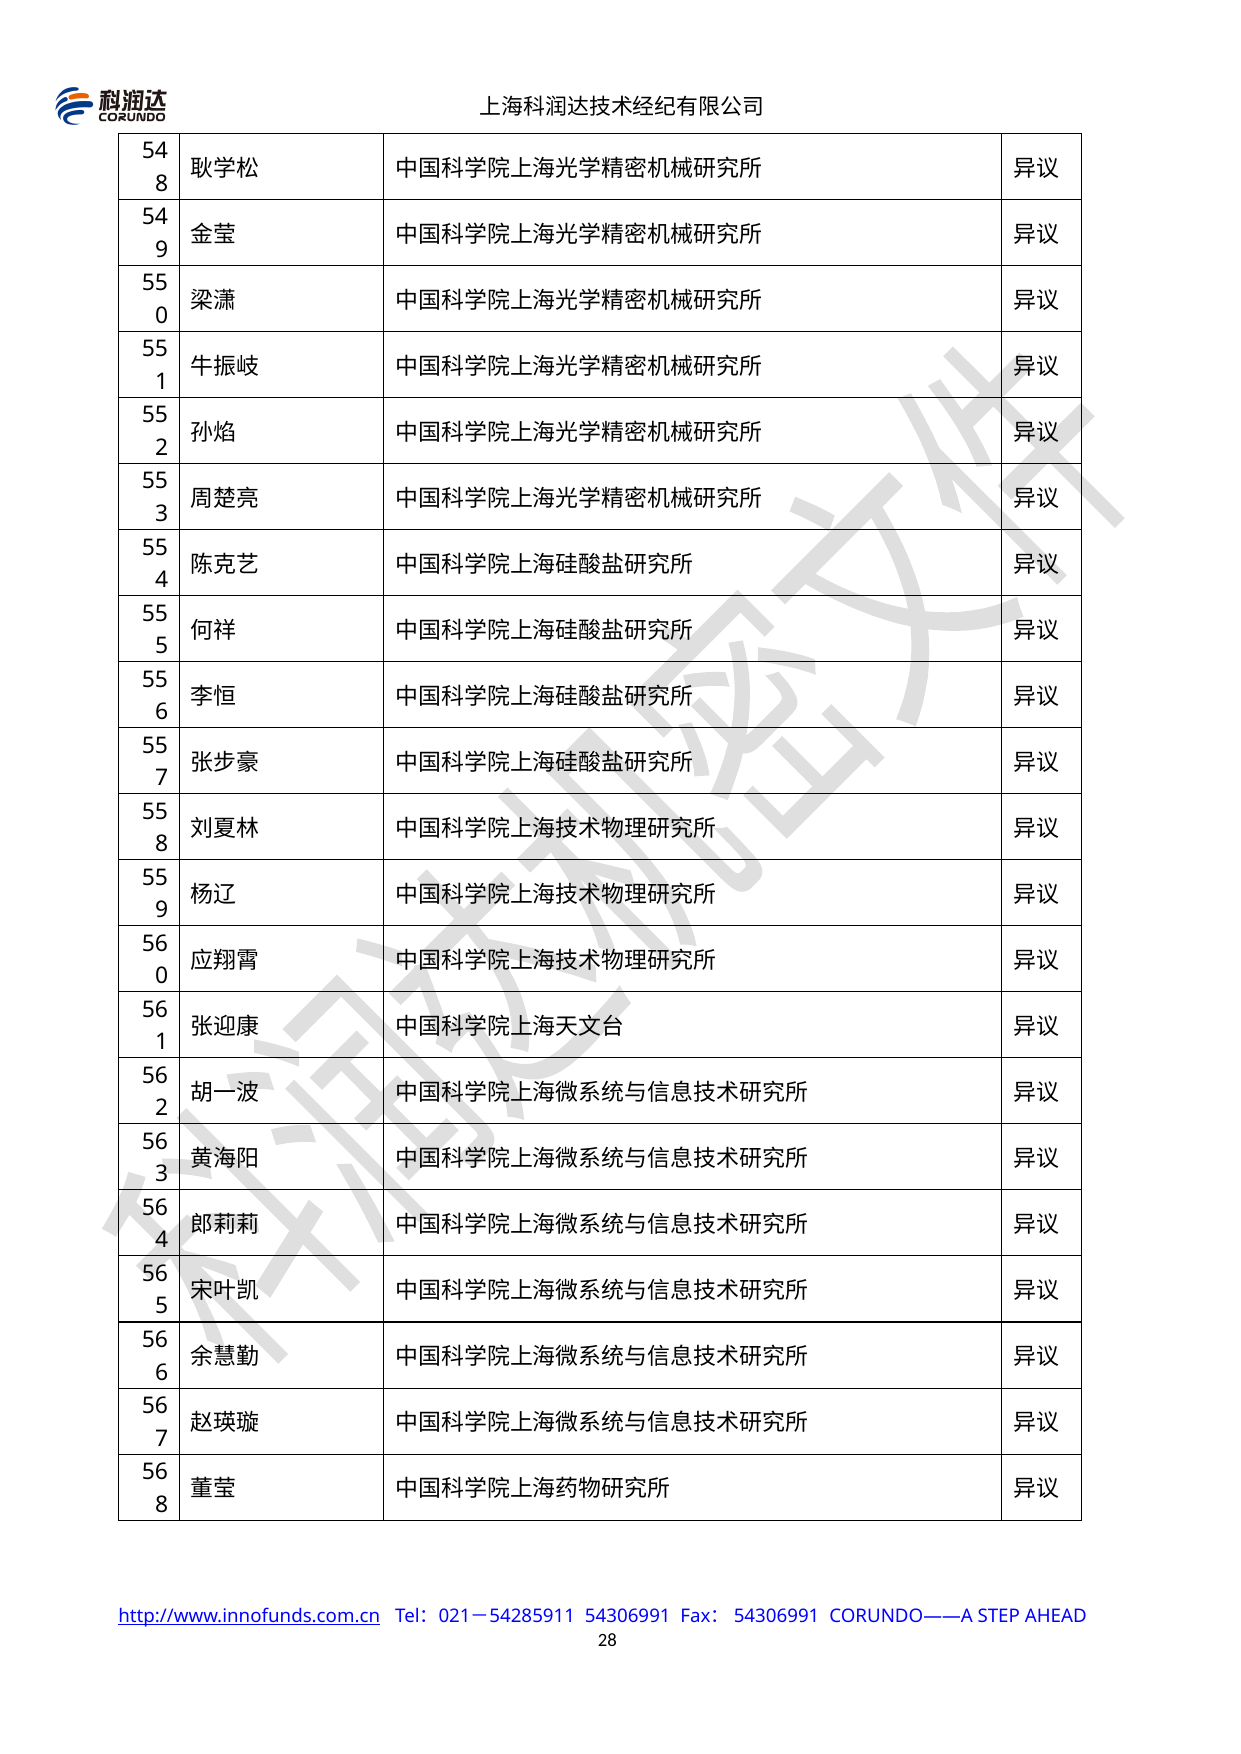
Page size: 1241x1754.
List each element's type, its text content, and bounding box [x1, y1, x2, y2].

table_cell 554 [119, 530, 179, 595]
table_cell 胡一波 [180, 1058, 383, 1123]
table_cell 异议 [1002, 1256, 1081, 1321]
table_cell 中国科学院上海光学精密机械研究所 [384, 332, 1001, 397]
table_cell 异议 [1002, 926, 1081, 991]
table_cell 中国科学院上海硅酸盐研究所 [384, 530, 1001, 595]
table_cell 牛振岐 [180, 332, 383, 397]
table_cell 551 [119, 332, 179, 397]
table_cell 孙焰 [180, 398, 383, 463]
table_cell 异议 [1002, 1190, 1081, 1255]
table_cell 中国科学院上海光学精密机械研究所 [384, 398, 1001, 463]
table_cell 董莹 [180, 1455, 383, 1519]
table_cell 中国科学院上海技术物理研究所 [384, 860, 1001, 925]
table_cell 异议 [1002, 596, 1081, 661]
table_cell 周楚亮 [180, 464, 383, 529]
table_cell 张迎康 [180, 992, 383, 1057]
table_cell 中国科学院上海药物研究所 [384, 1455, 1001, 1519]
table_cell 556 [119, 662, 179, 727]
table_cell 杨辽 [180, 860, 383, 925]
table_cell 553 [119, 464, 179, 529]
table_cell 中国科学院上海光学精密机械研究所 [384, 266, 1001, 331]
table_cell 陈克艺 [180, 530, 383, 595]
table_cell 异议 [1002, 332, 1081, 397]
table_cell 中国科学院上海微系统与信息技术研究所 [384, 1058, 1001, 1123]
table_cell 何祥 [180, 596, 383, 661]
table_cell 中国科学院上海微系统与信息技术研究所 [384, 1256, 1001, 1321]
table_cell 557 [119, 728, 179, 793]
table_cell 563 [119, 1124, 179, 1189]
table_cell 异议 [1002, 1058, 1081, 1123]
table_cell 中国科学院上海技术物理研究所 [384, 794, 1001, 859]
table_cell 561 [119, 992, 179, 1057]
table_cell 549 [119, 200, 179, 265]
table_cell 568 [119, 1455, 179, 1519]
table_cell 张步豪 [180, 728, 383, 793]
table_cell 宋叶凯 [180, 1256, 383, 1321]
table_cell 异议 [1002, 728, 1081, 793]
table_cell 558 [119, 794, 179, 859]
table_cell 中国科学院上海硅酸盐研究所 [384, 596, 1001, 661]
table_cell 中国科学院上海硅酸盐研究所 [384, 662, 1001, 727]
table_cell 异议 [1002, 464, 1081, 529]
table_cell 异议 [1002, 530, 1081, 595]
table_cell 黄海阳 [180, 1124, 383, 1189]
table_cell 余慧勤 [180, 1323, 383, 1387]
table_cell 异议 [1002, 266, 1081, 331]
table_cell 异议 [1002, 1455, 1081, 1519]
table_cell 赵瑛璇 [180, 1389, 383, 1453]
table_cell 中国科学院上海硅酸盐研究所 [384, 728, 1001, 793]
table_cell 异议 [1002, 992, 1081, 1057]
table_cell 郎莉莉 [180, 1190, 383, 1255]
table_cell 异议 [1002, 1124, 1081, 1189]
table_cell 562 [119, 1058, 179, 1123]
table_cell 550 [119, 266, 179, 331]
table_cell 560 [119, 926, 179, 991]
table_cell 565 [119, 1256, 179, 1321]
table_cell 中国科学院上海光学精密机械研究所 [384, 134, 1001, 199]
table_cell 中国科学院上海光学精密机械研究所 [384, 464, 1001, 529]
table_cell 555 [119, 596, 179, 661]
table_cell 异议 [1002, 200, 1081, 265]
table_cell 异议 [1002, 860, 1081, 925]
table_cell 559 [119, 860, 179, 925]
table_cell 梁潇 [180, 266, 383, 331]
table_cell 异议 [1002, 1389, 1081, 1453]
table_cell 中国科学院上海光学精密机械研究所 [384, 200, 1001, 265]
table_cell 李恒 [180, 662, 383, 727]
table_cell 耿学松 [180, 134, 383, 199]
table_cell 应翔霄 [180, 926, 383, 991]
table_cell 567 [119, 1389, 179, 1453]
table_cell 552 [119, 398, 179, 463]
picture [51, 78, 170, 132]
table_cell 中国科学院上海技术物理研究所 [384, 926, 1001, 991]
table_cell 刘夏林 [180, 794, 383, 859]
table_cell 566 [119, 1323, 179, 1387]
table_cell 548 [119, 134, 179, 199]
table_cell 金莹 [180, 200, 383, 265]
table_cell 中国科学院上海微系统与信息技术研究所 [384, 1389, 1001, 1453]
table_cell 异议 [1002, 398, 1081, 463]
table_cell 中国科学院上海天文台 [384, 992, 1001, 1057]
table_cell 异议 [1002, 1323, 1081, 1387]
table_cell 中国科学院上海微系统与信息技术研究所 [384, 1124, 1001, 1189]
table_cell 中国科学院上海微系统与信息技术研究所 [384, 1323, 1001, 1387]
table_cell 异议 [1002, 662, 1081, 727]
table_cell 564 [119, 1190, 179, 1255]
table_cell 中国科学院上海微系统与信息技术研究所 [384, 1190, 1001, 1255]
table_cell 异议 [1002, 134, 1081, 199]
table_cell 异议 [1002, 794, 1081, 859]
